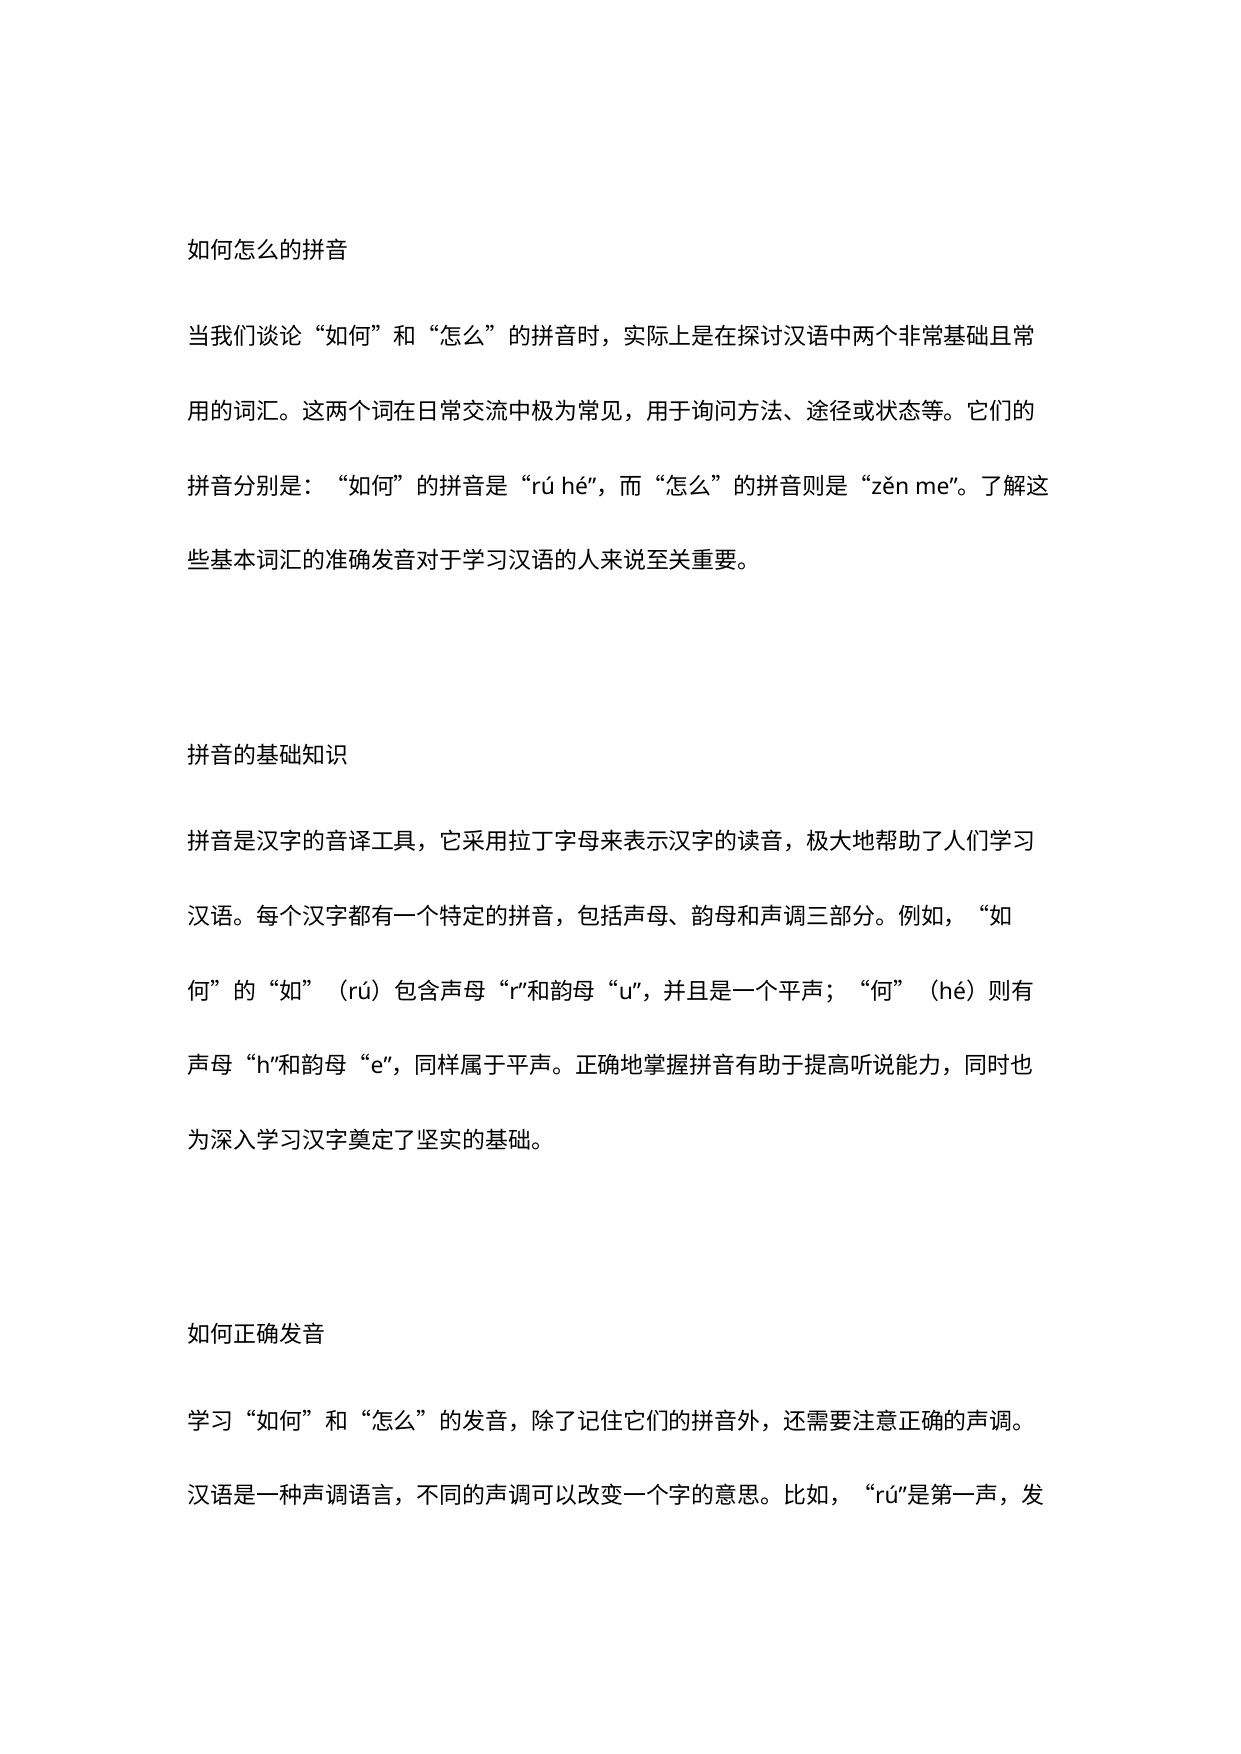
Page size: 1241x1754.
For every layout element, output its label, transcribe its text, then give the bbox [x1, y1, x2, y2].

text 拼音的基础知识 [187, 721, 1053, 786]
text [187, 1387, 1053, 1527]
text 当我们谈论“如何”和“怎么”的拼音时，实际上是在探讨汉语中两个非常基础且常用的词汇。这两个词在日常交流中极为常见，用于询问方法、途径或状态等。它们的拼音分别是：“如何”的拼音是“rú hé”，而“怎么”的拼音则是“zěn me”。了解这些基本词汇的准确发音对于学习汉语的人来说至关重要。 [187, 302, 1053, 591]
text 如何怎么的拼音 [187, 216, 1053, 281]
text 拼音是汉字的音译工具，它采用拉丁字母来表示汉字的读音，极大地帮助了人们学习汉语。每个汉字都有一个特定的拼音，包括声母、韵母和声调三部分。例如，“如何”的“如”（rú）包含声母“r”和韵母“u”，并且是一个平声；“何”（hé）则有声母“h”和韵母“e”，同样属于平声。正确地掌握拼音有助于提高听说能力，同时也为深入学习汉字奠定了坚实的基础。 [187, 807, 1053, 1171]
text 如何正确发音 [187, 1300, 1053, 1365]
